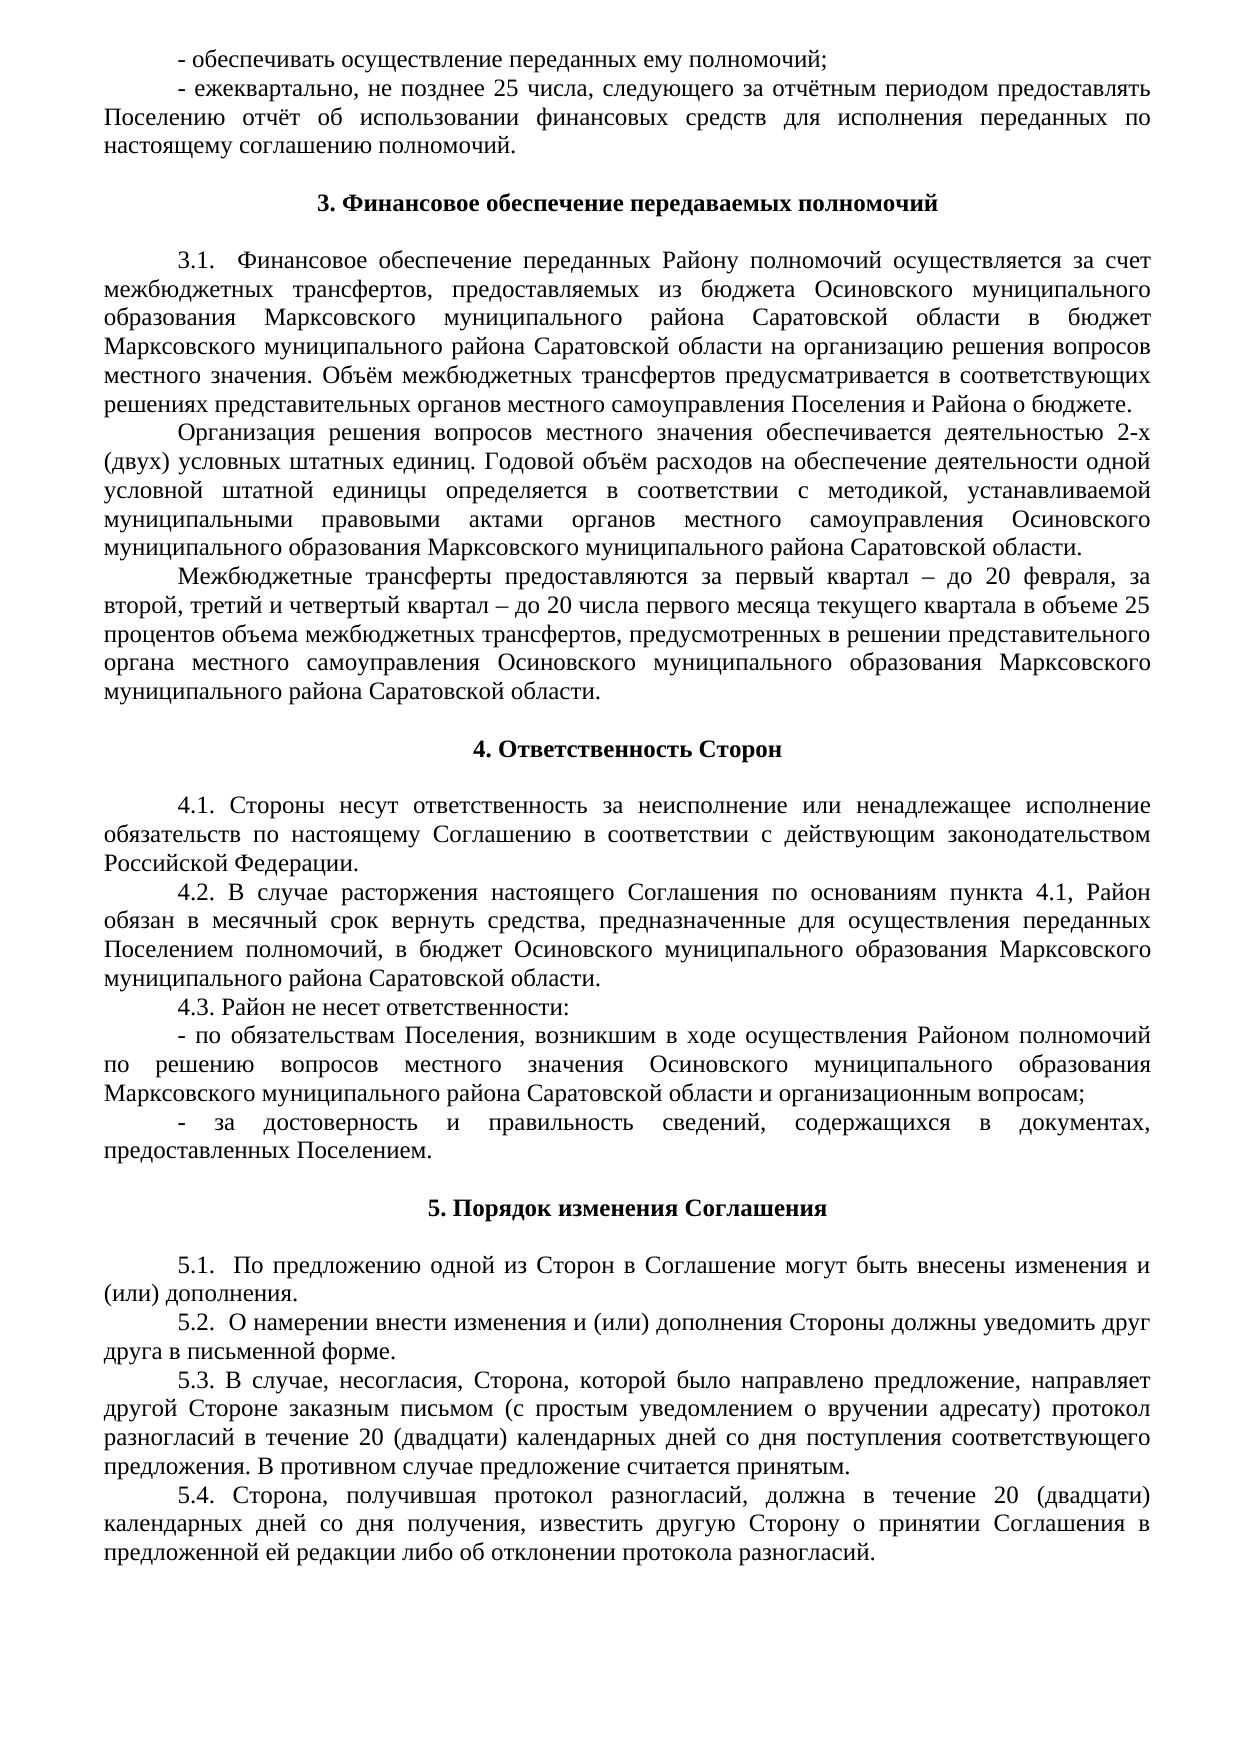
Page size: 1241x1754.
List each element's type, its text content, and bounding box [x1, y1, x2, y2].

text 4.3. Район не несет ответственности: [103, 992, 1152, 1020]
text Межбюджетные трансферты предоставляются за первый квартал – до 20 февраля, за второй, третий и четвертый квартал – до 20 числа первого месяца текущего квартала в объеме 25 процентов объема межбюджетных трансфертов, предусмотренных в решении представительного органа местного самоуправления Осиновского муниципального образования Марксовского муниципального района Саратовской области. [103, 561, 1152, 705]
text 3. Финансовое обеспечение передаваемых полномочий [103, 188, 1152, 245]
text 4.2. В случае расторжения настоящего Соглашения по основаниям пункта 4.1, Район обязан в месячный срок вернуть средства, предназначенные для осуществления переданных Поселением полномочий, в бюджет Осиновского муниципального образования Марксовского муниципального района Саратовской области. [103, 877, 1152, 992]
text 5.4. Сторона, получившая протокол разногласий, должна в течение 20 (двадцати) календарных дней со дня получения, известить другую Сторону о принятии Соглашения в предложенной ей редакции либо об отклонении протокола разногласий. [103, 1480, 1152, 1566]
text 5.2. О намерении внести изменения и (или) дополнения Стороны должны уведомить друг друга в письменной форме. [103, 1307, 1152, 1365]
text - обеспечивать осуществление переданных ему полномочий; [103, 44, 1152, 73]
text - по обязательствам Поселения, возникшим в ходе осуществления Районом полномочий по решению вопросов местного значения Осиновского муниципального образования Марксовского муниципального района Саратовской области и организационным вопросам; [103, 1020, 1152, 1107]
text 4.1. Стороны несут ответственность за неисполнение или ненадлежащее исполнение обязательств по настоящему Соглашению в соответствии с действующим законодательством Российской Федерации. [103, 790, 1152, 877]
text 5. Порядок изменения Соглашения [103, 1193, 1152, 1250]
text - за достоверность и правильность сведений, содержащихся в документах, предоставленных Поселением. [103, 1107, 1152, 1164]
text - ежеквартально, не позднее 25 числа, следующего за отчётным периодом предоставлять Поселению отчёт об использовании финансовых средств для исполнения переданных по настоящему соглашению полномочий. [103, 73, 1152, 159]
text 4. Ответственность Сторон [103, 734, 1152, 790]
text 5.3. В случае, несогласия, Сторона, которой было направлено предложение, направляет другой Стороне заказным письмом (с простым уведомлением о вручении адресату) протокол разногласий в течение 20 (двадцати) календарных дней со дня поступления соответствующего предложения. В противном случае предложение считается принятым. [103, 1365, 1152, 1480]
text 5.1. По предложению одной из Сторон в Соглашение могут быть внесены изменения и (или) дополнения. [103, 1250, 1152, 1307]
text 3.1. Финансовое обеспечение переданных Району полномочий осуществляется за счет межбюджетных трансфертов, предоставляемых из бюджета Осиновского муниципального образования Марксовского муниципального района Саратовской области в бюджет Марксовского муниципального района Саратовской области на организацию решения вопросов местного значения. Объём межбюджетных трансфертов предусматривается в соответствующих решениях представительных органов местного самоуправления Поселения и Района о бюджете. [103, 245, 1152, 417]
text Организация решения вопросов местного значения обеспечивается деятельностью 2-х (двух) условных штатных единиц. Годовой объём расходов на обеспечение деятельности одной условной штатной единицы определяется в соответствии с методикой, устанавливаемой муниципальными правовыми актами органов местного самоуправления Осиновского муниципального образования Марксовского муниципального района Саратовской области. [103, 417, 1152, 561]
